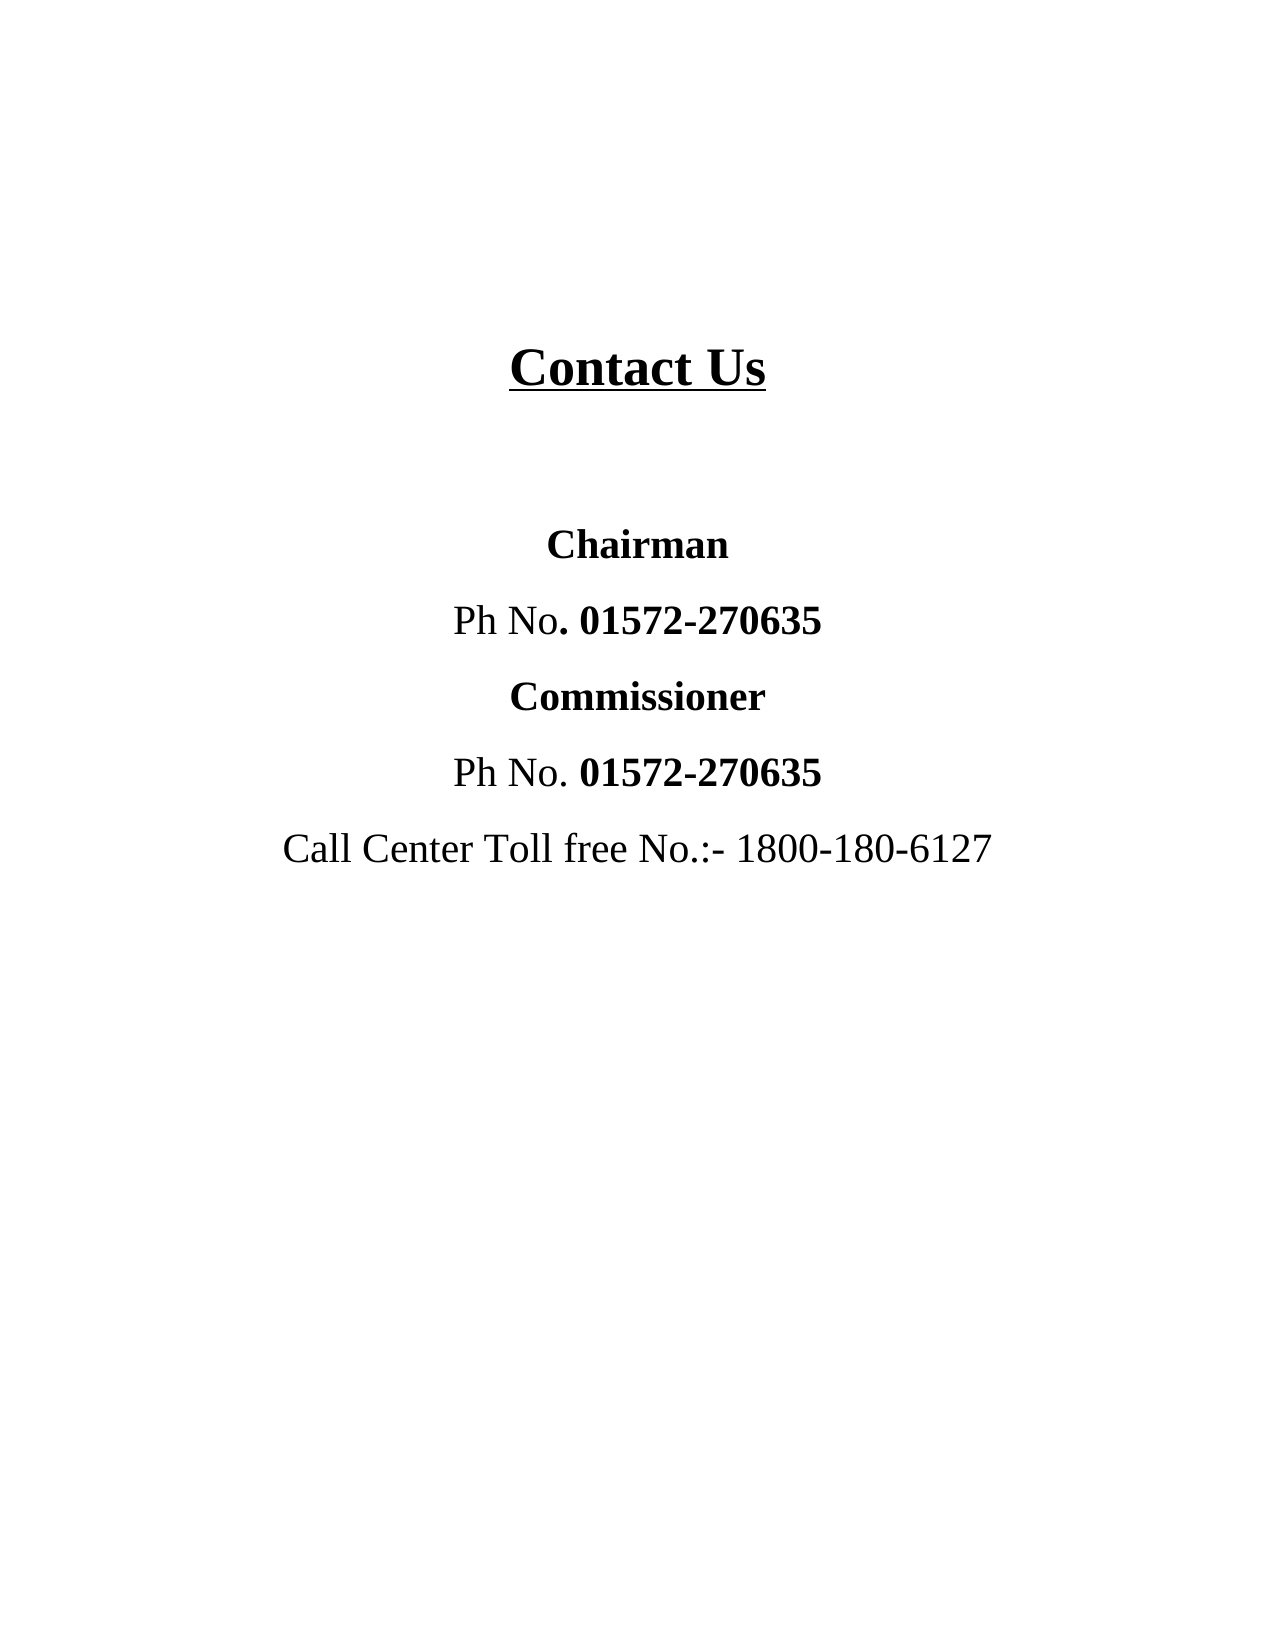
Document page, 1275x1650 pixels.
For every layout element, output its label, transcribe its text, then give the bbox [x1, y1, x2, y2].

text Call Center Toll free No.:- 1800-180-6127 [150, 823, 1125, 871]
text Chairman [150, 519, 1125, 567]
text Contact Us [150, 335, 1125, 397]
text Ph No. 01572-270635 [150, 747, 1125, 795]
text Commissioner [150, 671, 1125, 719]
text Ph No. 01572-270635 [150, 596, 1125, 643]
